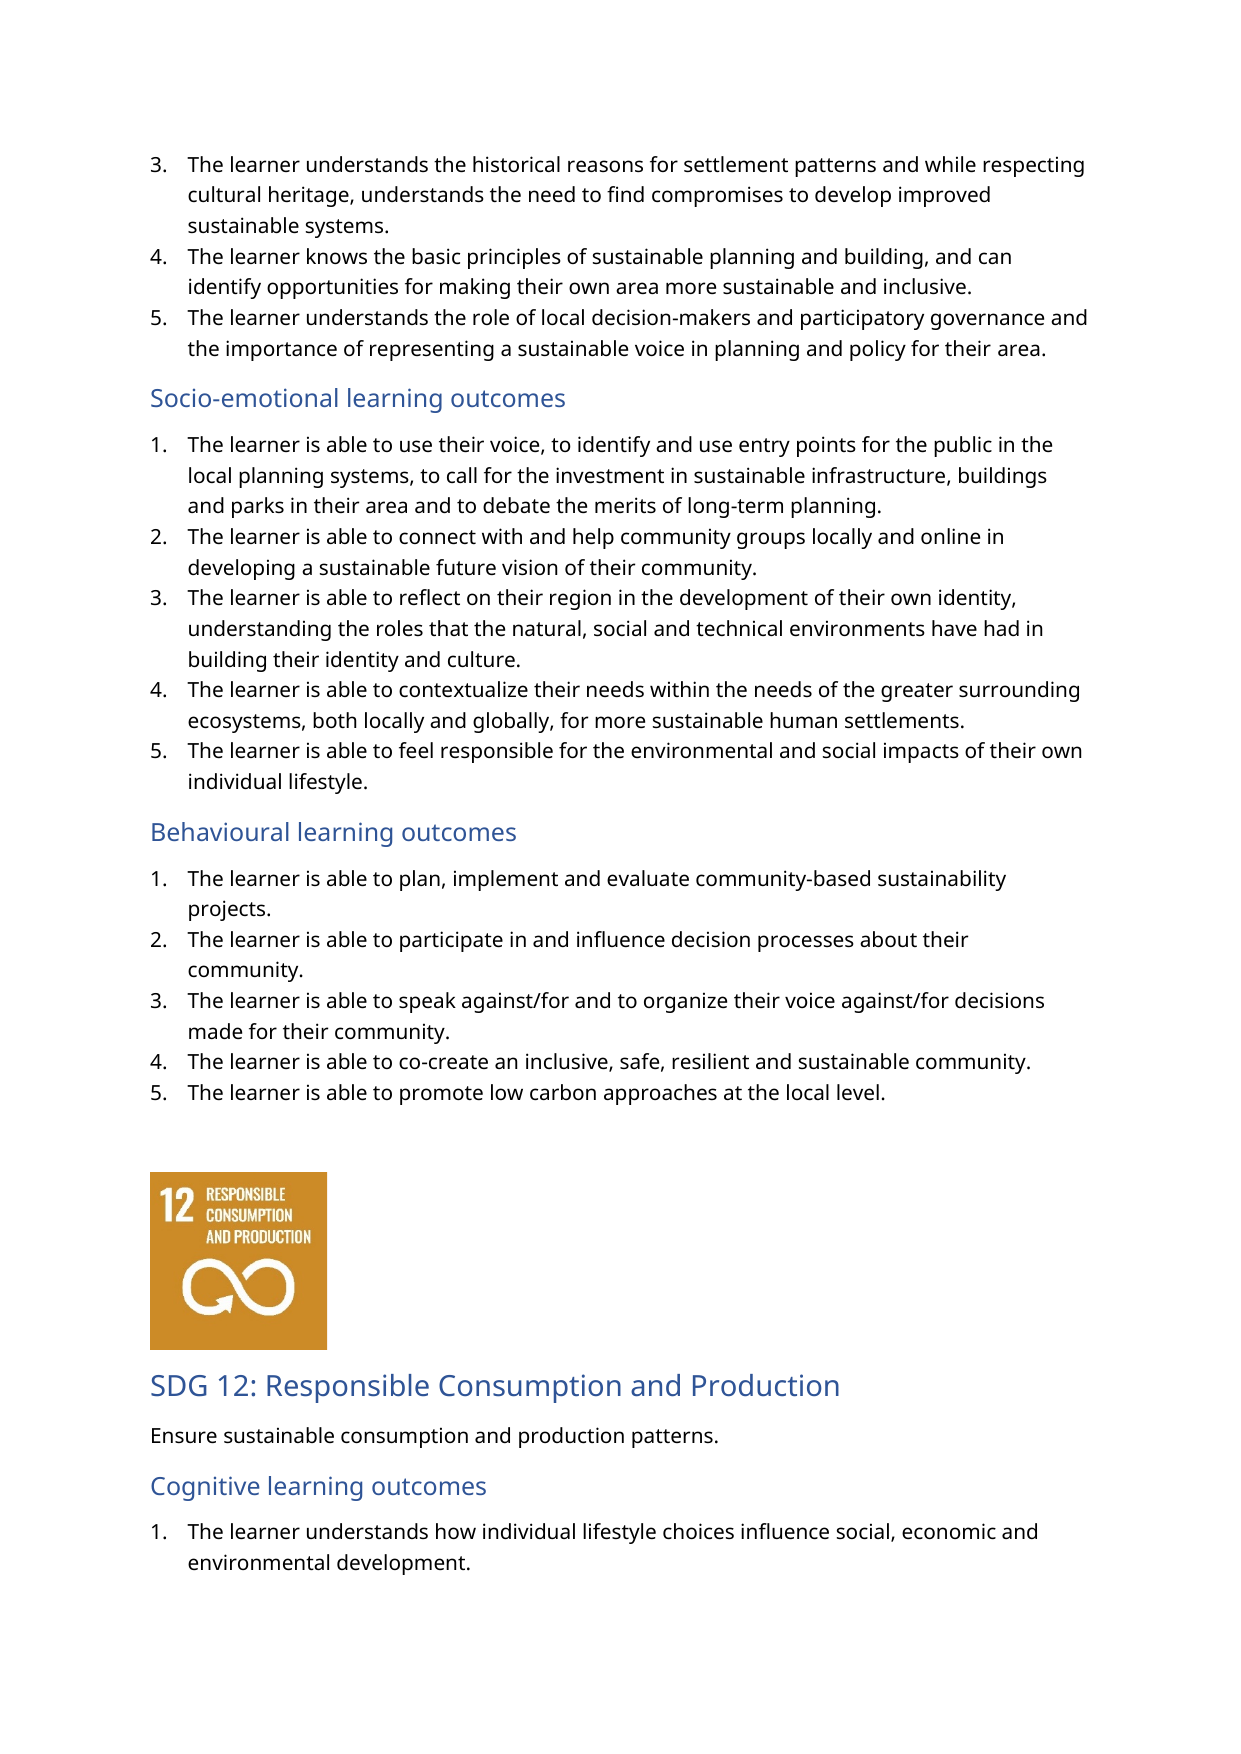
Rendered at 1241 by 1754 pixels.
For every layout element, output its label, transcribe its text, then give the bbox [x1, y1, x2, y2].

list The learner is able to speak against/for and to organize their voice against/for decisions made for their community. [150, 986, 1090, 1045]
list The learner is able to reflect on their region in the development of their own identity, understanding the roles that the natural, social and technical environments have had in building their identity and culture. [150, 583, 1090, 673]
list The learner is able to promote low carbon approaches at the local level. [150, 1078, 1090, 1107]
subtitle SDG 12: Responsible Consumption and Production [150, 1366, 1090, 1405]
list The learner understands the role of local decision-makers and participatory governance and the importance of representing a sustainable voice in planning and policy for their area. [150, 303, 1090, 362]
list The learner understands how individual lifestyle choices influence social, economic and environmental development. [150, 1517, 1090, 1576]
subtitle Behavioural learning outcomes [150, 814, 1090, 848]
subtitle Socio-emotional learning outcomes [150, 381, 1090, 415]
list The learner is able to connect with and help community groups locally and online in developing a sustainable future vision of their community. [150, 522, 1090, 581]
picture [150, 1172, 328, 1350]
list The learner understands the historical reasons for settlement patterns and while respecting cultural heritage, understands the need to find compromises to develop improved sustainable systems. [150, 150, 1090, 240]
list The learner is able to plan, implement and evaluate community-based sustainability projects. [150, 864, 1090, 923]
list The learner knows the basic principles of sustainable planning and building, and can identify opportunities for making their own area more sustainable and inclusive. [150, 242, 1090, 301]
list The learner is able to participate in and influence decision processes about their community. [150, 925, 1090, 984]
list The learner is able to co-create an inclusive, safe, resilient and sustainable community. [150, 1047, 1090, 1076]
list The learner is able to feel responsible for the environmental and social impacts of their own individual lifestyle. [150, 737, 1090, 796]
subtitle Cognitive learning outcomes [150, 1468, 1090, 1502]
list The learner is able to contextualize their needs within the needs of the greater surrounding ecosystems, both locally and globally, for more sustainable human settlements. [150, 675, 1090, 734]
list The learner is able to use their voice, to identify and use entry points for the public in the local planning systems, to call for the investment in sustainable infrastructure, buildings and parks in their area and to debate the merits of long-term planning. [150, 430, 1090, 520]
text Ensure sustainable consumption and production patterns. [150, 1421, 1090, 1449]
